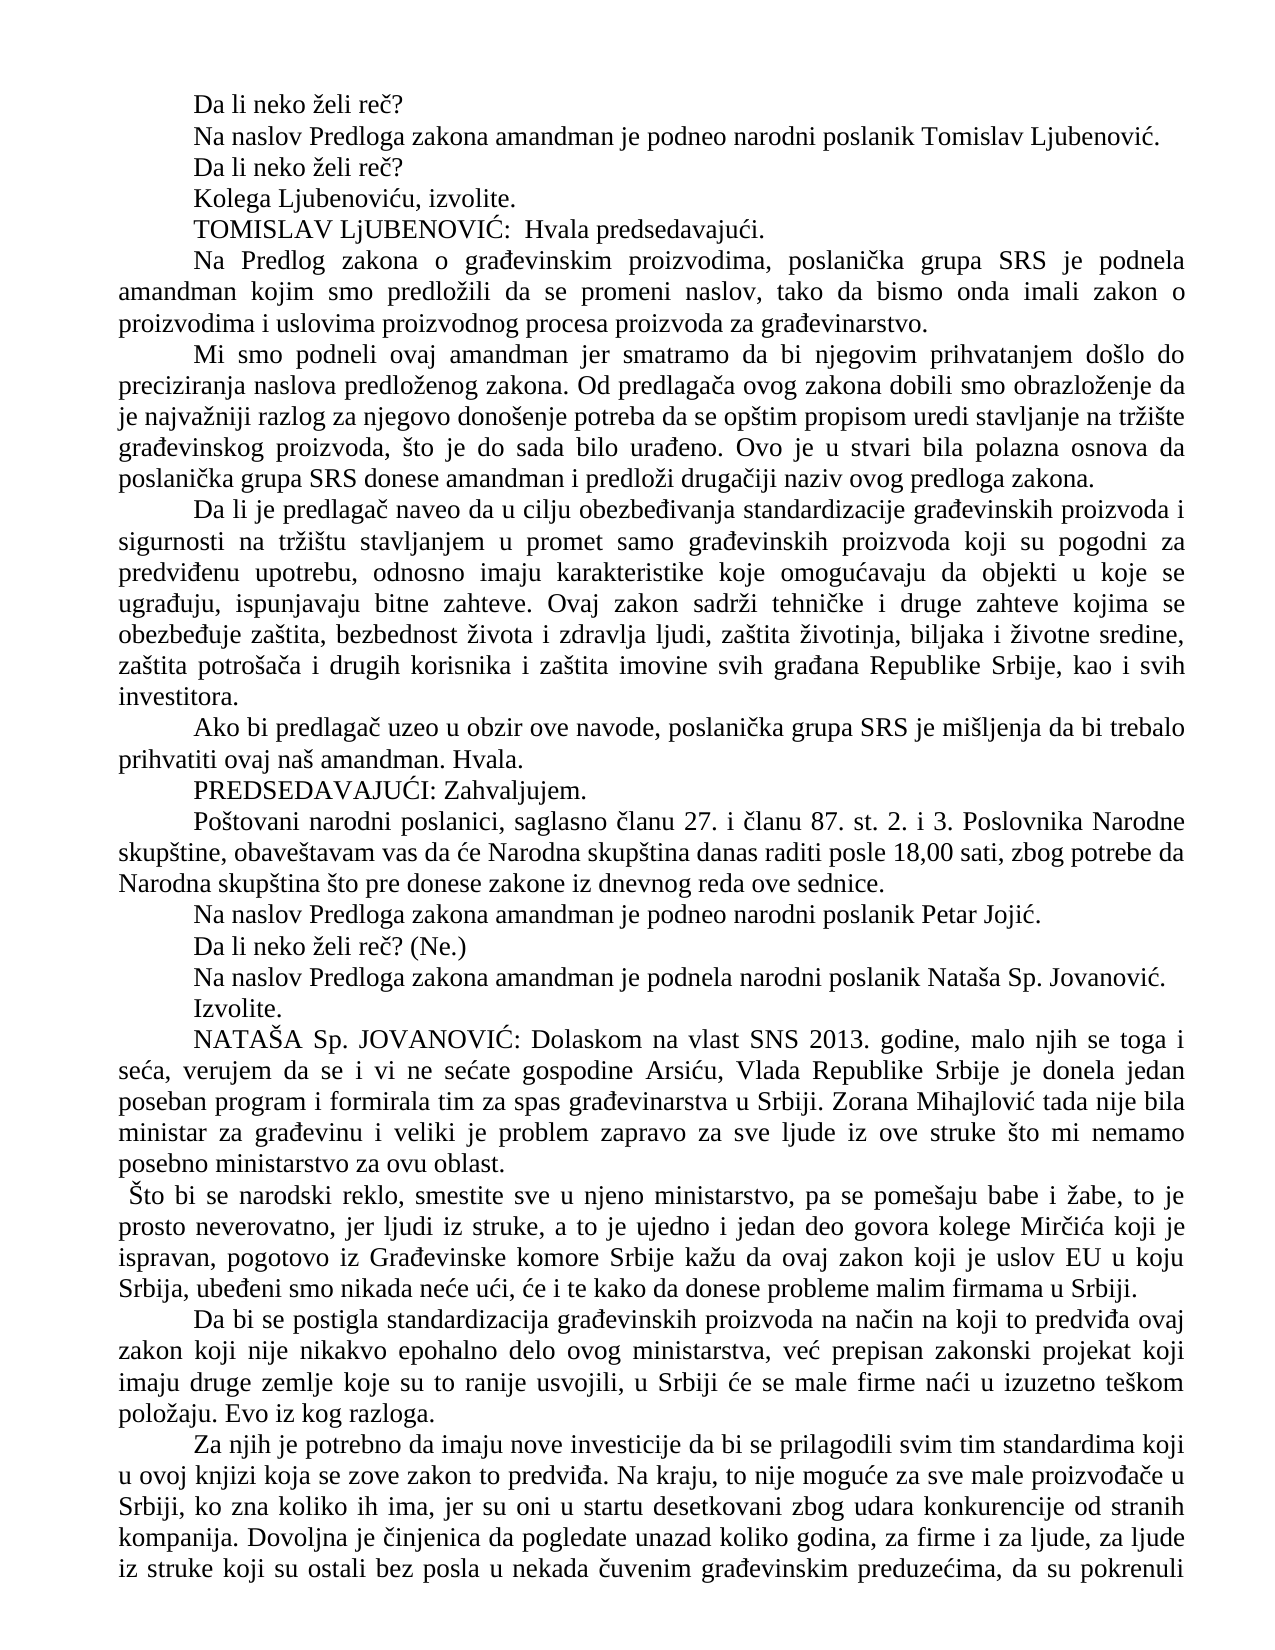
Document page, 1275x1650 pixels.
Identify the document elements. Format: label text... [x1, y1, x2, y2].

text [118, 1428, 1186, 1584]
text Na Predlog zakona o građevinskim proizvodima, poslanička grupa SRS je podnela amandman kojim smo predložili da se promeni naslov, tako da bismo onda imali zakon o proizvodima i uslovima proizvodnog procesa proizvoda za građevinarstvo. [118, 244, 1186, 338]
text Poštovani narodni poslanici, saglasno članu 27. i članu 87. st. 2. i 3. Poslovnika Narodne skupštine, obaveštavam vas da će Narodna skupština danas raditi posle 18,00 sati, zbog potrebe da Narodna skupština što pre donese zakone iz dnevnog reda ove sednice. [118, 805, 1186, 898]
text TOMISLAV LjUBENOVIĆ: Hvala predsedavajući. [118, 213, 1186, 244]
text Mi smo podneli ovaj amandman jer smatramo da bi njegovim prihvatanjem došlo do preciziranja naslova predloženog zakona. Od predlagača ovog zakona dobili smo obrazloženje da je najvažniji razlog za njegovo donošenje potreba da se opštim propisom uredi stavljanje na tržište građevinskog proizvoda, što je do sada bilo urađeno. Ovo je u stvari bila polazna osnova da poslanička grupa SRS donese amandman i predloži drugačiji naziv ovog predloga zakona. [118, 338, 1186, 493]
text Što bi se narodski reklo, smestite sve u njeno ministarstvo, pa se pomešaju babe i žabe, to je prosto neverovatno, jer ljudi iz struke, a to je ujedno i jedan deo govora kolege Mirčića koji je ispravan, pogotovo iz Građevinske komore Srbije kažu da ovaj zakon koji je uslov EU u koju Srbija, ubeđeni smo nikada neće ući, će i te kako da donese probleme malim firmama u Srbiji. [118, 1179, 1186, 1303]
text Da bi se postigla standardizacija građevinskih proizvoda na način na koji to predviđa ovaj zakon koji nije nikakvo epohalno delo ovog ministarstva, već prepisan zakonski projekat koji imaju druge zemlje koje su to ranije usvojili, u Srbiji će se male firme naći u izuzetno teškom položaju. Evo iz kog razloga. [118, 1303, 1186, 1428]
text PREDSEDAVAJUĆI: Zahvaljujem. [118, 774, 1186, 805]
text Kolega Ljubenoviću, izvolite. [118, 182, 1186, 213]
text Ako bi predlagač uzeo u obzir ove navode, poslanička grupa SRS je mišljenja da bi trebalo prihvatiti ovaj naš amandman. Hvala. [118, 712, 1186, 774]
text Da li je predlagač naveo da u cilju obezbeđivanja standardizacije građevinskih proizvoda i sigurnosti na tržištu stavljanjem u promet samo građevinskih proizvoda koji su pogodni za predviđenu upotrebu, odnosno imaju karakteristike koje omogućavaju da objekti u koje se ugrađuju, ispunjavaju bitne zahteve. Ovaj zakon sadrži tehničke i druge zahteve kojima se obezbeđuje zaštita, bezbednost života i zdravlja ljudi, zaštita životinja, biljaka i životne sredine, zaštita potrošača i drugih korisnika i zaštita imovine svih građana Republike Srbije, kao i svih investitora. [118, 493, 1186, 712]
text Da li neko želi reč? (Ne.) [118, 929, 1186, 961]
text Izvolite. [118, 992, 1186, 1023]
text NATAŠA Sp. JOVANOVIĆ: Dolaskom na vlast SNS 2013. godine, malo njih se toga i seća, verujem da se i vi ne sećate gospodine Arsiću, Vlada Republike Srbije je donela jedan poseban program i formirala tim za spas građevinarstva u Srbiji. Zorana Mihajlović tada nije bila ministar za građevinu i veliki je problem zapravo za sve ljude iz ove struke što mi nemamo posebno ministarstvo za ovu oblast. [118, 1023, 1186, 1179]
text Da li neko želi reč? [118, 151, 1186, 182]
text Na naslov Predloga zakona amandman je podneo narodni poslanik Petar Jojić. [118, 898, 1186, 929]
text Na naslov Predloga zakona amandman je podnela narodni poslanik Nataša Sp. Jovanović. [118, 961, 1186, 992]
text Da li neko želi reč? [118, 89, 1186, 120]
text Na naslov Predloga zakona amandman je podneo narodni poslanik Tomislav Ljubenović. [118, 120, 1186, 151]
